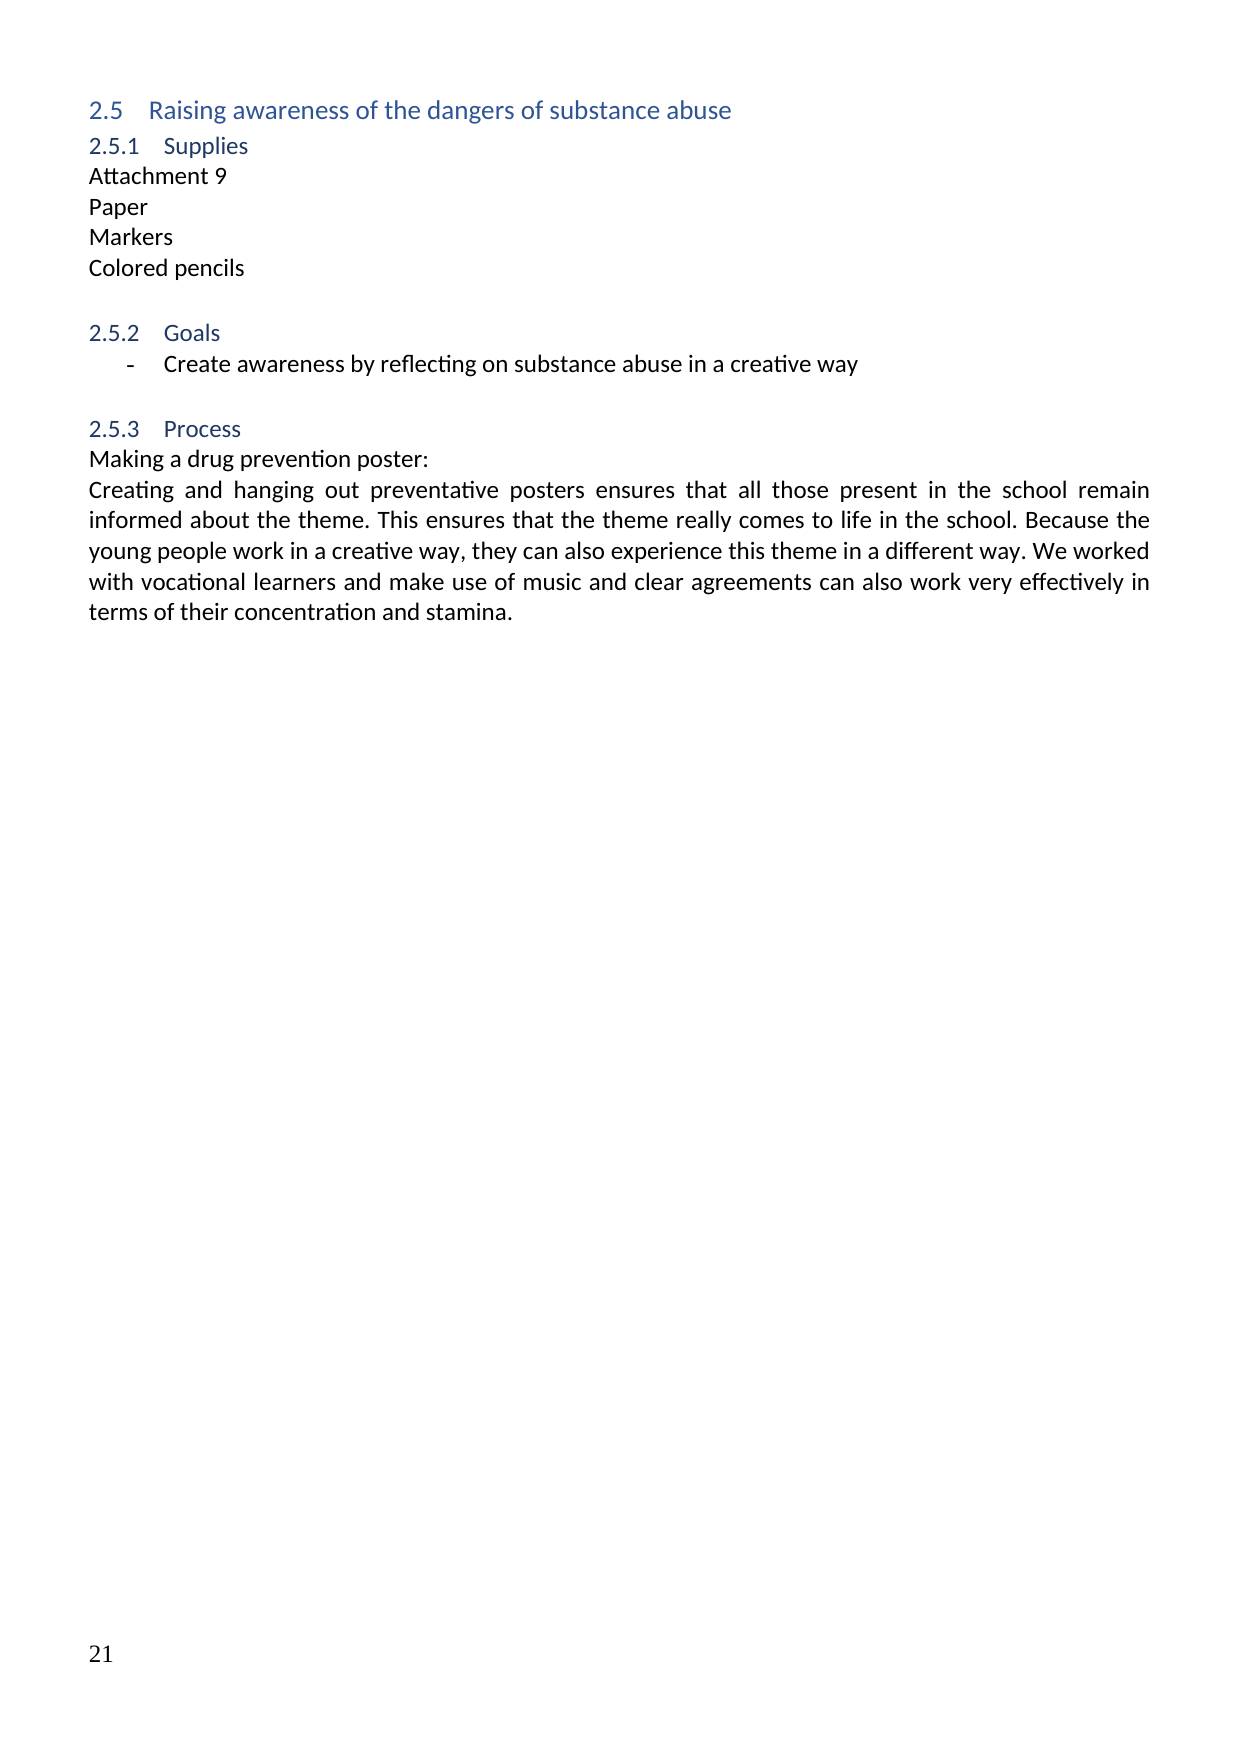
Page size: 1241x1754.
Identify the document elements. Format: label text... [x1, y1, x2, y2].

subtitle Raising awareness of the dangers of substance abuse [89, 93, 1152, 126]
text Paper [89, 191, 1152, 222]
subtitle Goals [89, 317, 1152, 348]
text Colored pencils [89, 252, 1152, 283]
text Creating and hanging out preventative posters ensures that all those present in the school remain informed about the theme. This ensures that the theme really comes to life in the school. Because the young people work in a creative way, they can also experience this theme in a different way. We worked with vocational learners and make use of music and clear agreements can also work very effectively in terms of their concentration and stamina. [89, 474, 1152, 627]
text Attachment 9 [89, 161, 1152, 191]
list Create awareness by reflecting on substance abuse in a creative way [126, 348, 1152, 378]
subtitle Process [89, 413, 1152, 443]
text Making a drug prevention poster: [89, 443, 1152, 474]
subtitle Supplies [89, 130, 1152, 161]
text Markers [89, 222, 1152, 252]
